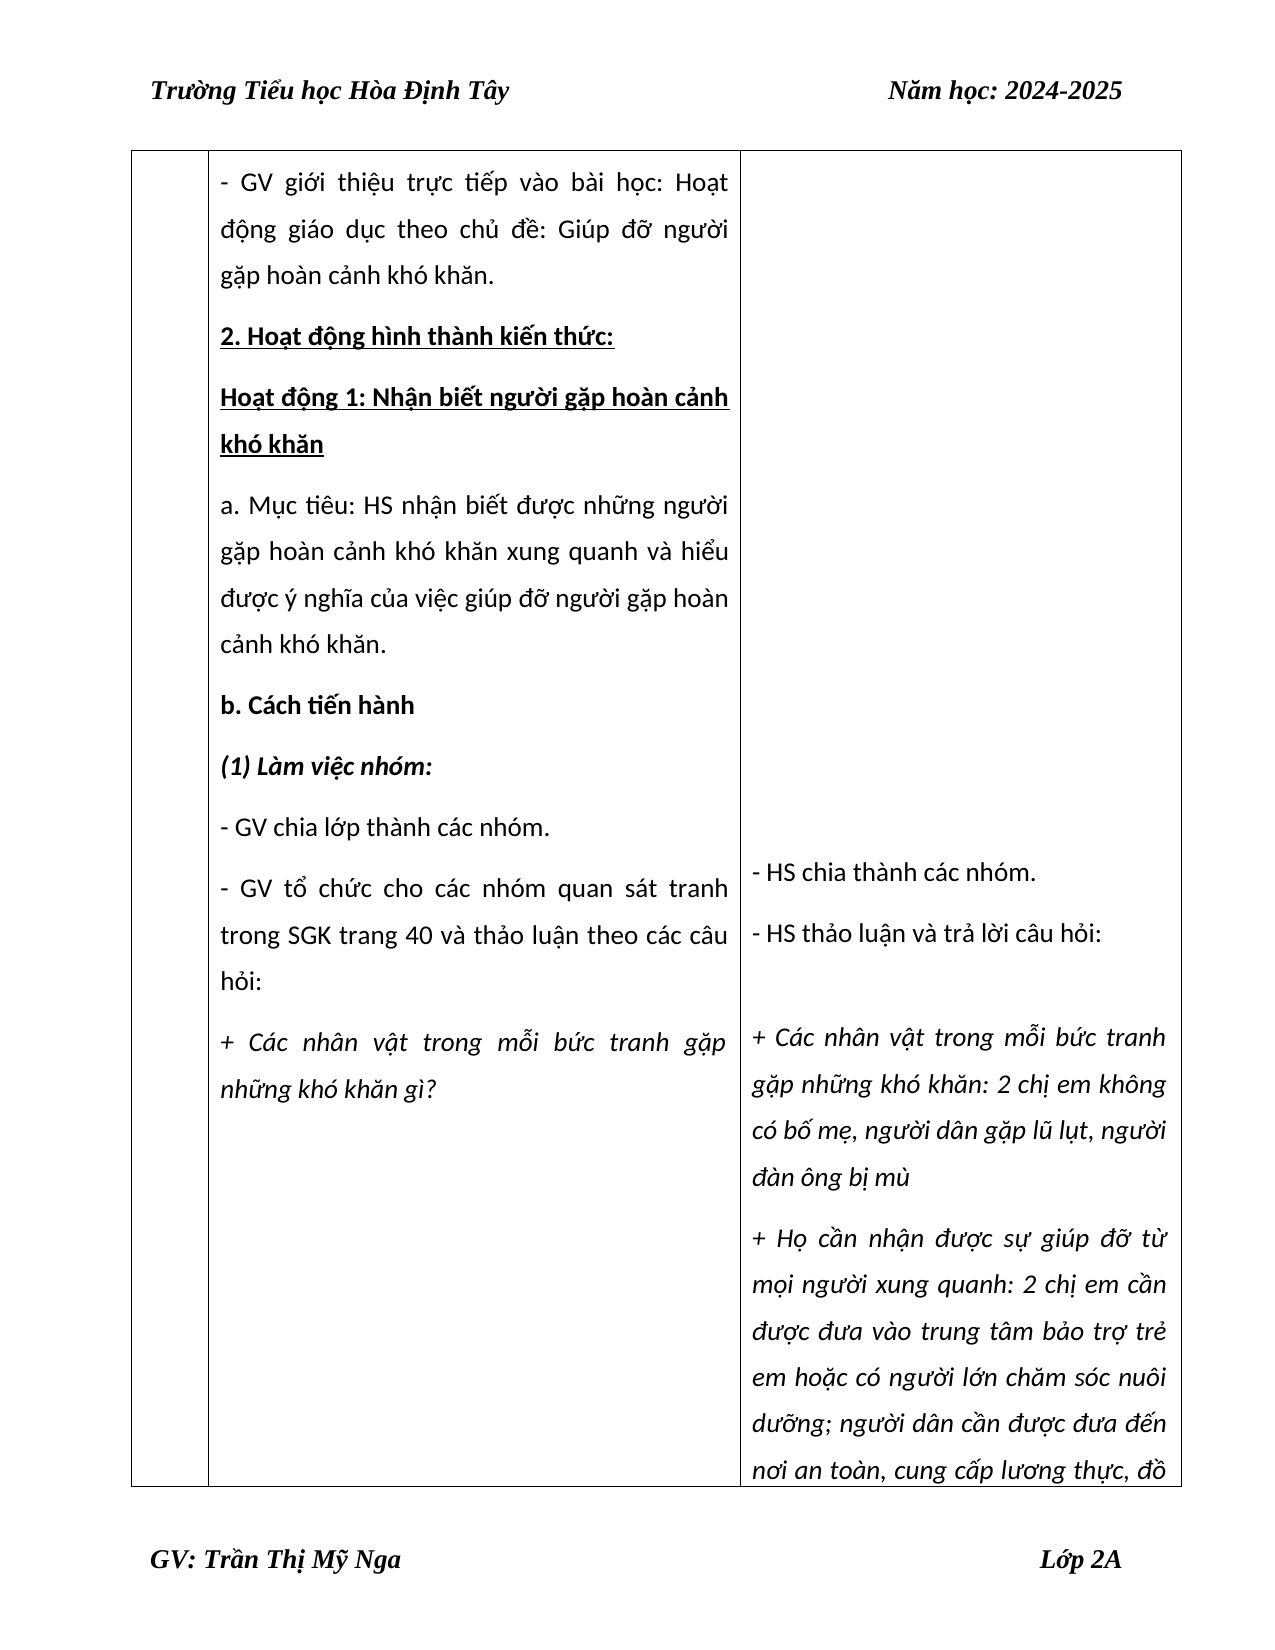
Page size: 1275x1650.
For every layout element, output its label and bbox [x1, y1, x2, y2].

table_cell [209, 151, 740, 1486]
table_cell [741, 151, 1181, 1486]
table_cell [132, 151, 208, 1486]
